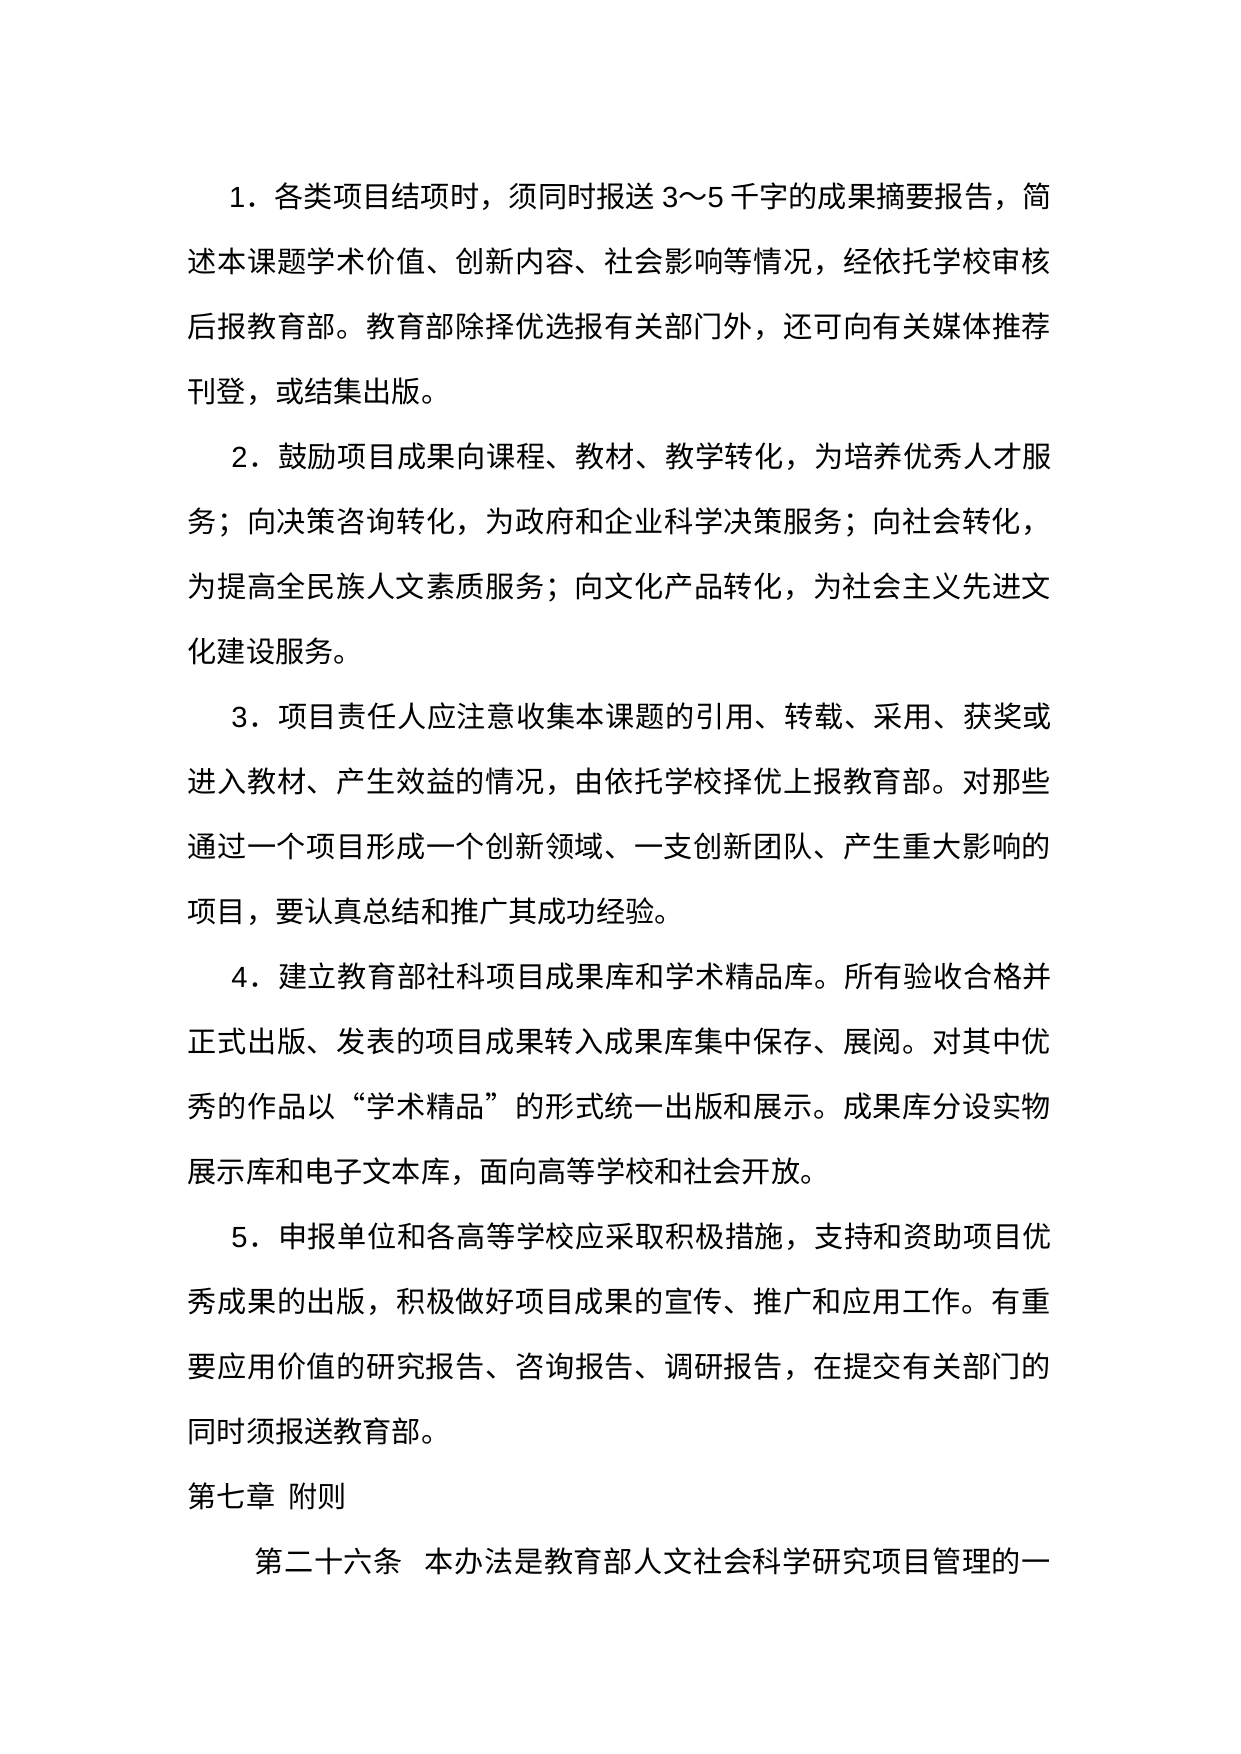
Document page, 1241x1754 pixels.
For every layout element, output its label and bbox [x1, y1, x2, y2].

list [187, 162, 1053, 1592]
